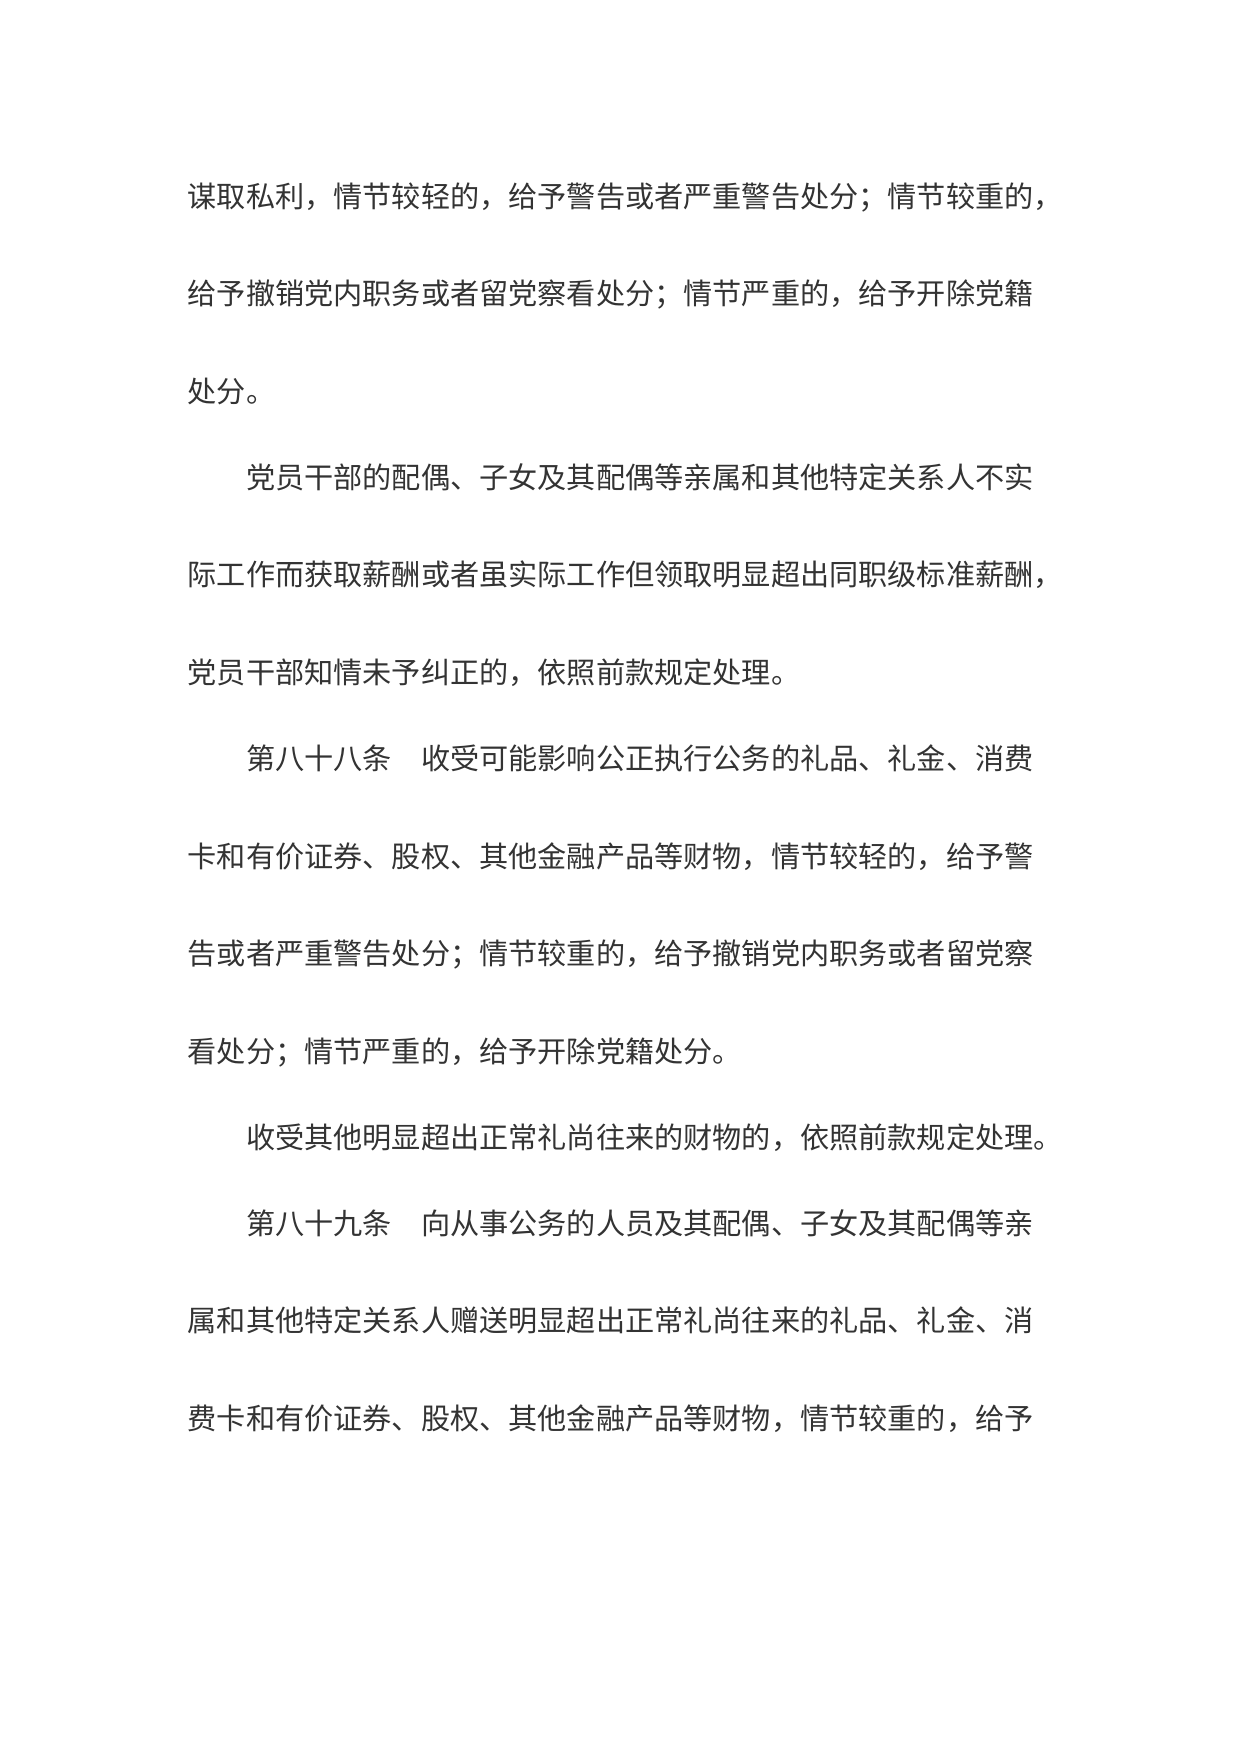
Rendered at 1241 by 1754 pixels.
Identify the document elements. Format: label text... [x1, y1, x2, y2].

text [187, 1189, 1053, 1449]
text 第八十八条 收受可能影响公正执行公务的礼品、礼金、消费卡和有价证券、股权、其他金融产品等财物，情节较轻的，给予警告或者严重警告处分；情节较重的，给予撤销党内职务或者留党察看处分；情节严重的，给予开除党籍处分。 [187, 724, 1053, 1082]
text 收受其他明显超出正常礼尚往来的财物的，依照前款规定处理。 [187, 1103, 1053, 1168]
text 党员干部的配偶、子女及其配偶等亲属和其他特定关系人不实际工作而获取薪酬或者虽实际工作但领取明显超出同职级标准薪酬，党员干部知情未予纠正的，依照前款规定处理。 [187, 443, 1053, 703]
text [187, 162, 1053, 422]
